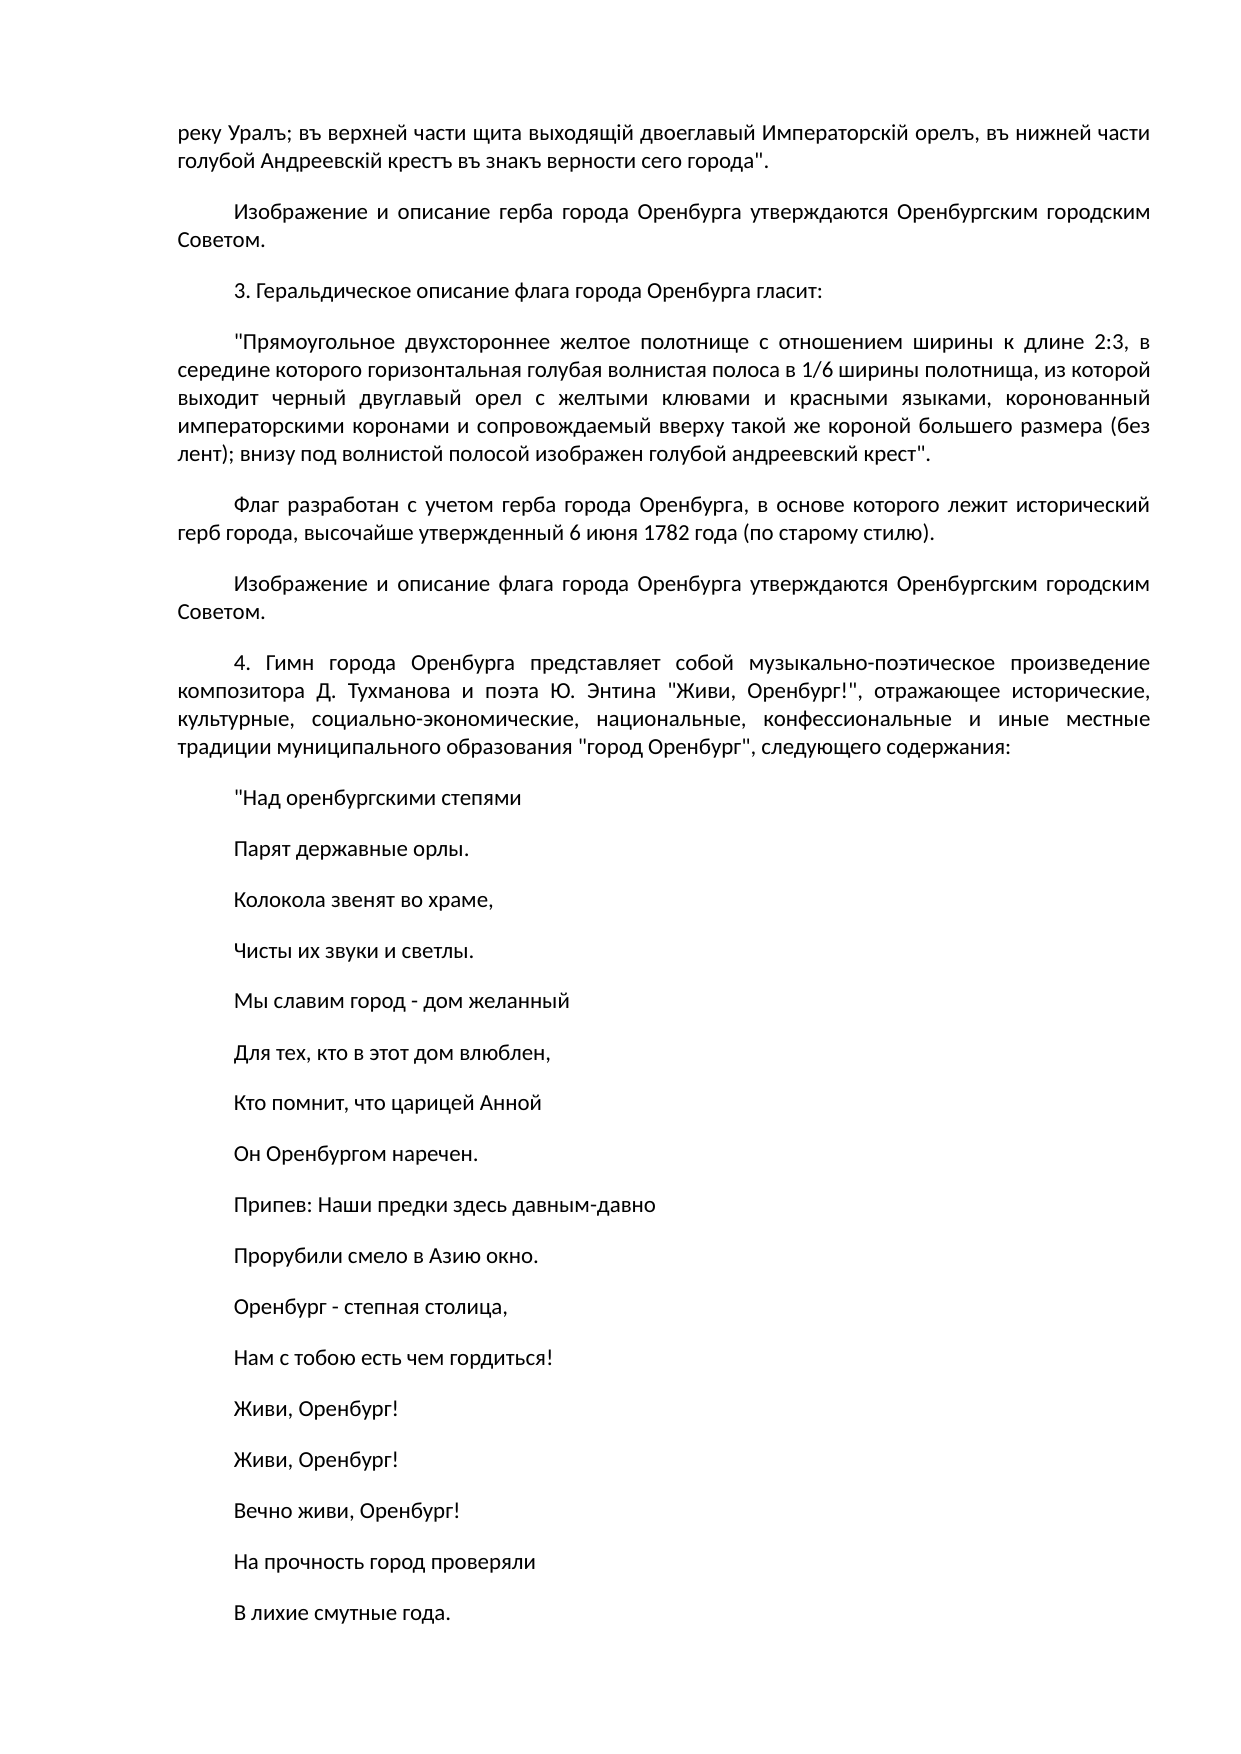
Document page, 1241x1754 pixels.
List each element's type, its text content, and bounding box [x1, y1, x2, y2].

text 4. Гимн города Оренбурга представляет собой музыкально-поэтическое произведение композитора Д. Тухманова и поэта Ю. Энтина "Живи, Оренбург!", отражающее исторические, культурные, социально-экономические, национальные, конфессиональные и иные местные традиции муниципального образования "город Оренбург", следующего содержания: [177, 648, 1152, 760]
text Для тех, кто в этот дом влюблен, [177, 1038, 1152, 1066]
text "Прямоугольное двухстороннее желтое полотнище с отношением ширины к длине 2:3, в середине которого горизонтальная голубая волнистая полоса в 1/6 ширины полотнища, из которой выходит черный двуглавый орел с желтыми клювами и красными языками, коронованный императорскими коронами и сопровождаемый вверху такой же короной большего размера (без лент); внизу под волнистой полосой изображен голубой андреевский крест". [177, 327, 1152, 467]
text Изображение и описание флага города Оренбурга утверждаются Оренбургским городским Советом. [177, 569, 1152, 625]
text В лихие смутные года. [177, 1598, 1152, 1626]
text Живи, Оренбург! [177, 1394, 1152, 1422]
text Чисты их звуки и светлы. [177, 936, 1152, 964]
text 3. Геральдическое описание флага города Оренбурга гласит: [177, 276, 1152, 304]
text Нам с тобою есть чем гордиться! [177, 1343, 1152, 1371]
text Парят державные орлы. [177, 834, 1152, 862]
text Живи, Оренбург! [177, 1445, 1152, 1473]
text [177, 118, 1152, 174]
text Оренбург - степная столица, [177, 1292, 1152, 1320]
text Колокола звенят во храме, [177, 885, 1152, 913]
text Флаг разработан с учетом герба города Оренбурга, в основе которого лежит исторический герб города, высочайше утвержденный 6 июня 1782 года (по старому стилю). [177, 490, 1152, 546]
text На прочность город проверяли [177, 1547, 1152, 1575]
text Мы славим город - дом желанный [177, 987, 1152, 1015]
text Изображение и описание герба города Оренбурга утверждаются Оренбургским городским Советом. [177, 197, 1152, 253]
text Припев: Наши предки здесь давным-давно [177, 1190, 1152, 1218]
text Прорубили смело в Азию окно. [177, 1241, 1152, 1269]
text Кто помнит, что царицей Анной [177, 1088, 1152, 1117]
text "Над оренбургскими степями [177, 783, 1152, 811]
text Он Оренбургом наречен. [177, 1139, 1152, 1167]
text Вечно живи, Оренбург! [177, 1496, 1152, 1524]
